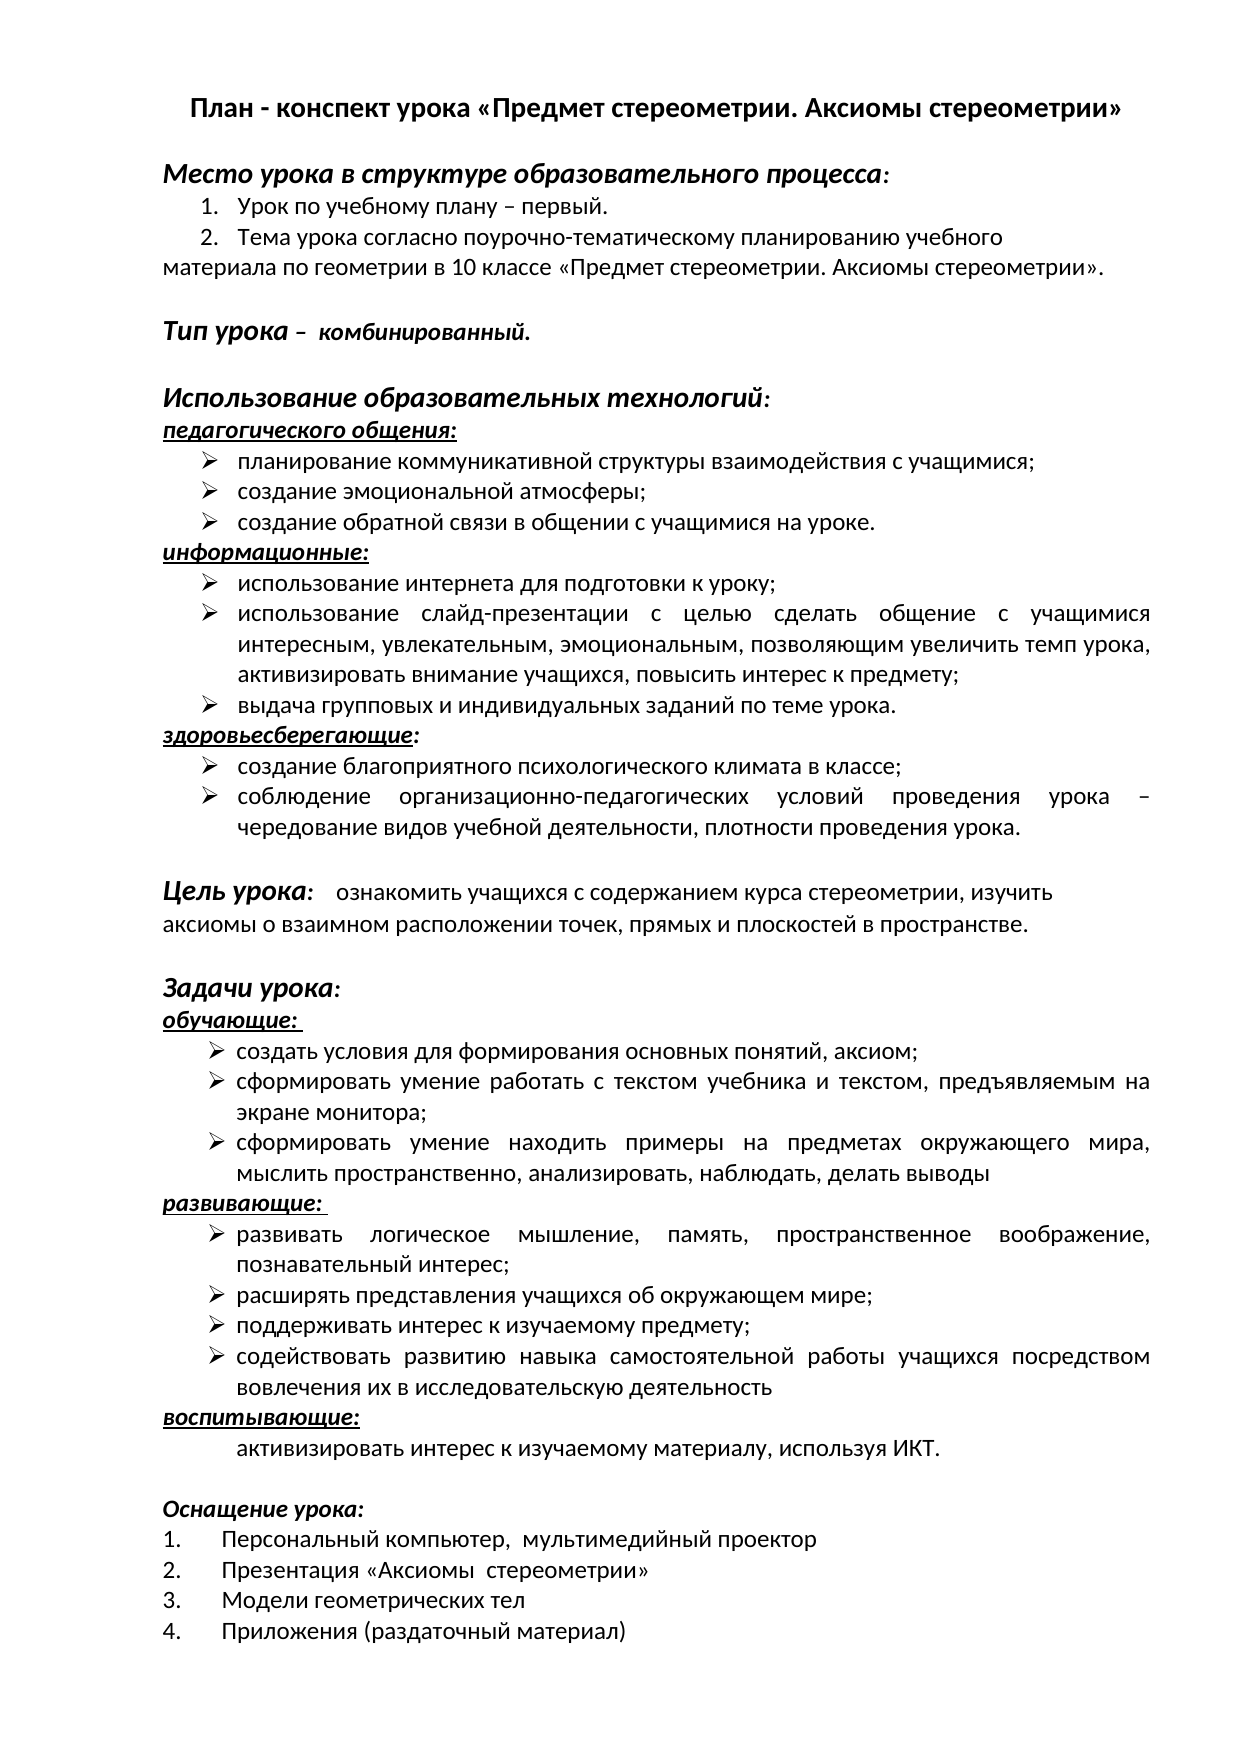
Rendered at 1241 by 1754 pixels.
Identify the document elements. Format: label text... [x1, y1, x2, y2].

list Тема урока согласно поурочно-тематическому планированию учебного [200, 221, 1152, 251]
list Урок по учебному плану – первый. [200, 190, 1152, 221]
list планирование коммуникативной структуры взаимодействия с учащимися; [200, 445, 1152, 475]
list сформировать умение находить примеры на предметах окружающего мира, мыслить пространственно, анализировать, наблюдать, делать выводы [207, 1126, 1152, 1187]
list сформировать умение работать с текстом учебника и текстом, предъявляемым на экране монитора; [207, 1065, 1152, 1126]
list Презентация «Аксиомы стереометрии» [162, 1554, 1152, 1584]
list поддерживать интерес к изучаемому предмету; [207, 1309, 1152, 1340]
text Цель урока: ознакомить учащихся с содержанием курса стереометрии, изучить [162, 872, 1152, 908]
text обучающие: [162, 1004, 1152, 1035]
list Приложения (раздаточный материал) [162, 1615, 1152, 1645]
list использование интернета для подготовки к уроку; [200, 567, 1152, 597]
list расширять представления учащихся об окружающем мире; [207, 1279, 1152, 1309]
list развивать логическое мышление, память, пространственное воображение, познавательный интерес; [207, 1218, 1152, 1279]
list использование слайд-презентации с целью сделать общение с учащимися интересным, увлекательным, эмоциональным, позволяющим увеличить темп урока, активизировать внимание учащихся, повысить интерес к предмету; [200, 597, 1152, 689]
text здоровьесберегающие: [162, 719, 1152, 750]
text информационные: [162, 536, 1152, 567]
text Место урока в структуре образовательного процесса: [162, 155, 1152, 190]
text Использование образовательных технологий: [162, 379, 1152, 414]
text воспитывающие: [162, 1401, 1152, 1432]
text развивающие: [162, 1187, 1152, 1218]
text Тип урока – комбинированный. [162, 312, 1152, 348]
text Задачи урока: [162, 969, 1152, 1004]
list создание обратной связи в общении с учащимися на уроке. [200, 506, 1152, 536]
text План - конспект урока «Предмет стереометрии. Аксиомы стереометрии» [162, 89, 1152, 124]
text активизировать интерес к изучаемому материалу, используя ИКТ. [162, 1432, 1152, 1462]
list соблюдение организационно-педагогических условий проведения урока – чередование видов учебной деятельности, плотности проведения урока. [200, 781, 1152, 842]
text Оснащение урока: [162, 1493, 1152, 1523]
list создать условия для формирования основных понятий, аксиом; [207, 1035, 1152, 1065]
list Персональный компьютер, мультимедийный проектор [162, 1523, 1152, 1554]
list создание эмоциональной атмосферы; [200, 475, 1152, 506]
text педагогического общения: [162, 414, 1152, 445]
text материала по геометрии в 10 классе «Предмет стереометрии. Аксиомы стереометрии». [162, 251, 1152, 282]
list создание благоприятного психологического климата в классе; [200, 750, 1152, 781]
list Модели геометрических тел [162, 1584, 1152, 1615]
list содействовать развитию навыка самостоятельной работы учащихся посредством вовлечения их в исследовательскую деятельность [207, 1340, 1152, 1401]
text аксиомы о взаимном расположении точек, прямых и плоскостей в пространстве. [162, 908, 1152, 938]
list выдача групповых и индивидуальных заданий по теме урока. [200, 689, 1152, 719]
